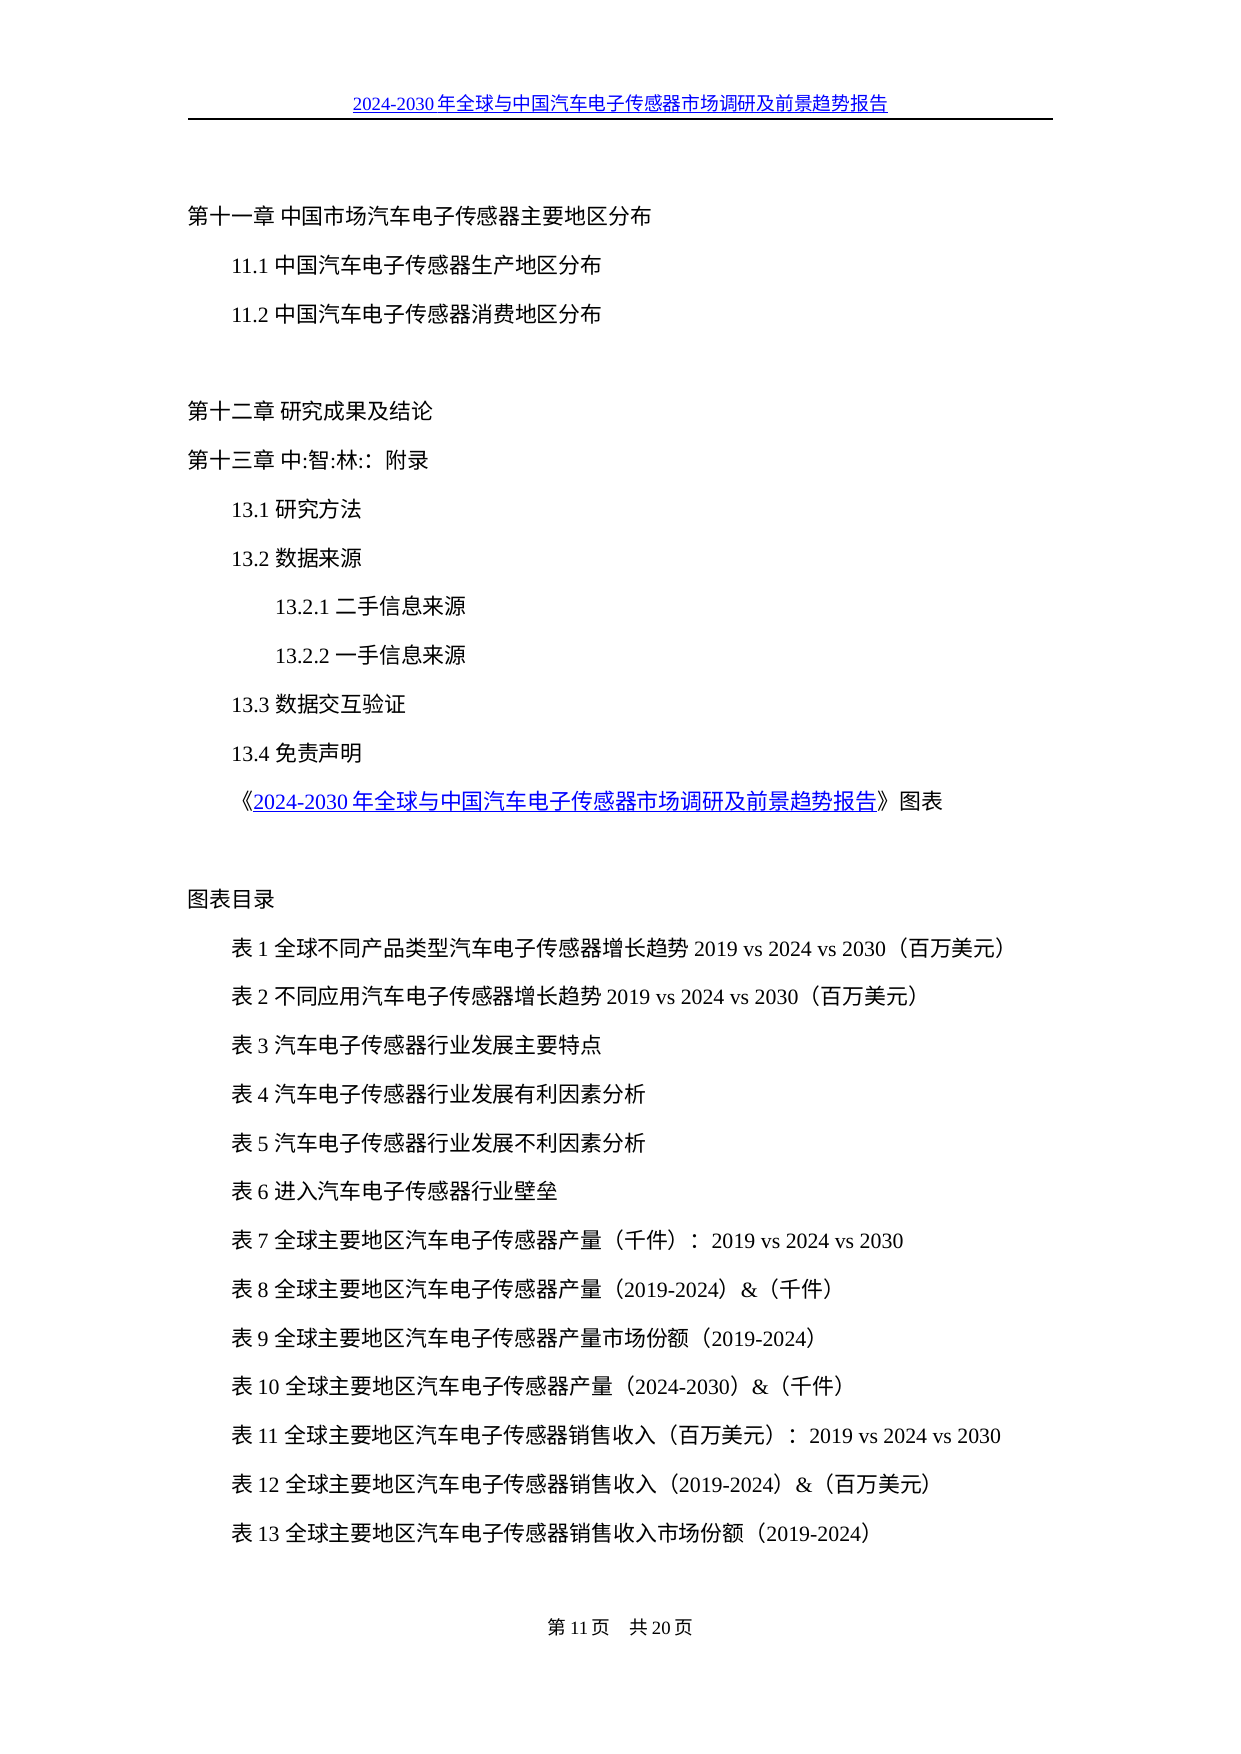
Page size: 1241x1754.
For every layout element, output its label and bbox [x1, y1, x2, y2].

text [187, 150, 1053, 1548]
